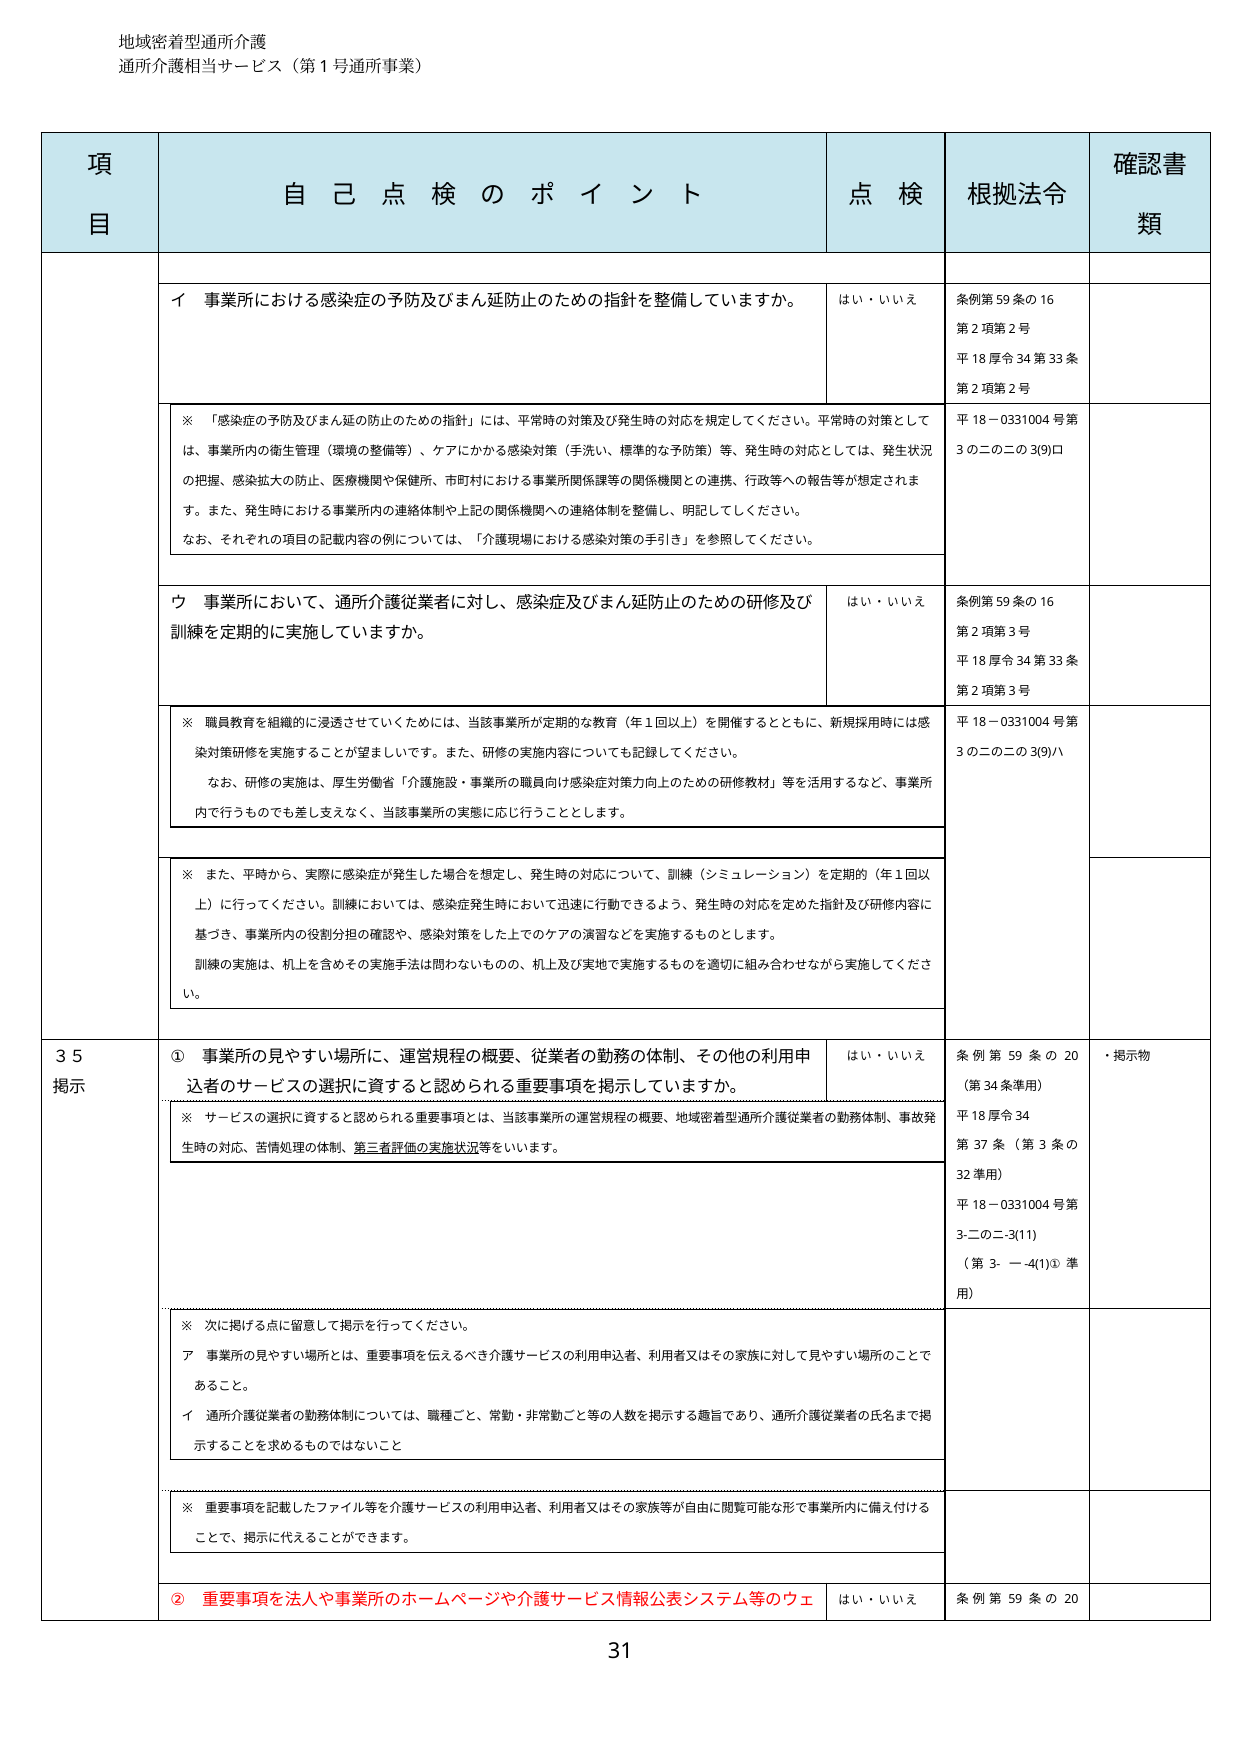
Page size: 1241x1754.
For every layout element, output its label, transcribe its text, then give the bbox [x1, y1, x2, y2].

table_cell ３５ 掲示 [42, 1040, 158, 1620]
table_cell [159, 1308, 944, 1490]
table_cell [1090, 404, 1210, 585]
table_cell [1090, 706, 1210, 857]
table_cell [159, 1584, 826, 1620]
table_cell ① 事業所の見やすい場所に、運営規程の概要、従業者の勤務の体制、その他の利用申 込者のサ－ビスの選択に資すると認められる重要事項を掲示していますか。 [159, 1040, 826, 1100]
table_cell 平18－0331004号第3のニのニの3(9)ロ [946, 404, 1089, 585]
table_cell [159, 706, 944, 857]
table_cell [159, 253, 944, 283]
table_cell [159, 404, 944, 585]
table_cell [946, 253, 1089, 283]
table_cell はい・いいえ [827, 284, 944, 403]
table_cell 条例第59条の20（第34条準用） 平18厚令34 第37条（第3条の32準用） 平18－0331004号第3-二のニ-3(11) （第3- 一-4(1)①準用） [946, 1040, 1089, 1308]
table_cell 平18－0331004号第3のニのニの3(9)ハ [946, 706, 1089, 1039]
table_header 項 目 [42, 133, 158, 252]
table_cell イ 事業所における感染症の予防及びまん延防止のための指針を整備していますか。 [159, 284, 826, 403]
table_cell [946, 1309, 1089, 1490]
table_cell 条例第59条の16 第2項第3号 平18厚令34第33条第2項第3号 [946, 586, 1089, 705]
table_cell [159, 858, 944, 1039]
table_cell [1090, 253, 1210, 283]
table_cell [159, 1100, 944, 1308]
table_cell はい・いいえ [827, 586, 944, 705]
table_header 根拠法令 [946, 133, 1089, 252]
table_cell [1090, 1584, 1210, 1620]
table_header 自 己 点 検 の ポ イ ン ト [159, 133, 826, 252]
table_cell はい・いいえ [827, 1584, 944, 1620]
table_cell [946, 1584, 1089, 1620]
table_cell [159, 1490, 944, 1583]
table_cell [1090, 858, 1210, 1039]
table_header 確認書類 [1090, 133, 1210, 252]
table_cell はい・いいえ [827, 1040, 944, 1100]
table_cell [1090, 1309, 1210, 1490]
table_header 点 検 [827, 133, 944, 252]
table_cell [1090, 284, 1210, 403]
table_cell 条例第59条の16 第2項第2号 平18厚令34第33条第2項第2号 [946, 284, 1089, 403]
table_cell [946, 1491, 1089, 1583]
table_cell ・掲示物 [1090, 1040, 1210, 1308]
table_cell [1090, 586, 1210, 705]
table_cell [1090, 1491, 1210, 1583]
table_cell ウ 事業所において、通所介護従業者に対し、感染症及びまん延防止のための研修及び訓練を定期的に実施していますか。 [159, 586, 826, 705]
